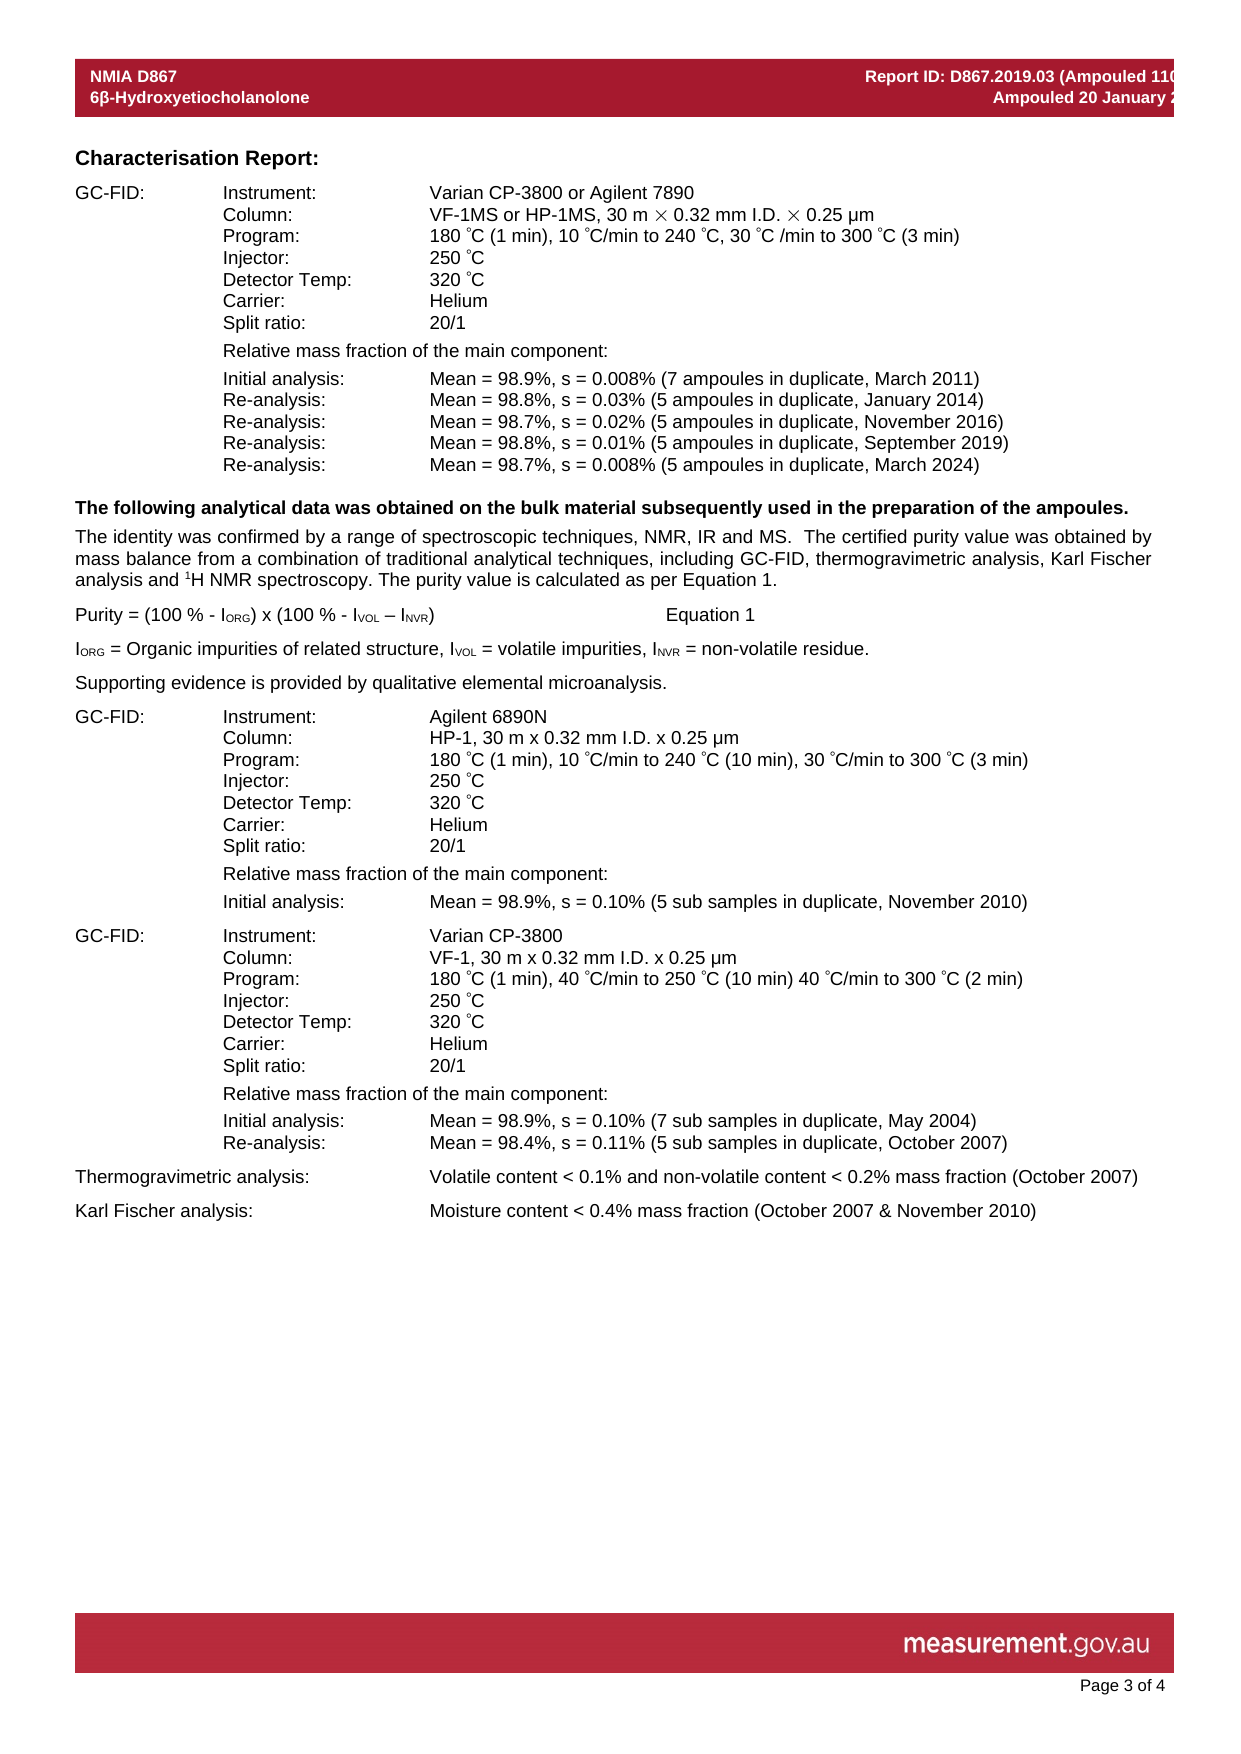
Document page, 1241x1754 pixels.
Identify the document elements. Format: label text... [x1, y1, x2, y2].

text Detector Temp: 320 C [75, 1011, 1153, 1033]
text Purity = (100 % - IORG) x (100 % - IVOL – INVR) Equation 1 [75, 603, 1153, 625]
text Re-analysis: Mean = 98.8%, s = 0.03% (5 ampoules in duplicate, January 2014) [75, 389, 1153, 410]
text Injector: 250 C [75, 247, 1153, 268]
text Relative mass fraction of the main component: [75, 863, 1153, 884]
text GC-FID: Instrument: Varian CP-3800 or Agilent 7890 [75, 182, 1153, 203]
text Relative mass fraction of the main component: [75, 1082, 1153, 1104]
text GC-FID: Instrument: Varian CP-3800 [75, 925, 1153, 946]
text Characterisation Report: [75, 145, 1153, 169]
text Re-analysis: Mean = 98.7%, s = 0.02% (5 ampoules in duplicate, November 2016) [75, 410, 1153, 432]
text Initial analysis: Mean = 98.9%, s = 0.10% (7 sub samples in duplicate, May 2004) [75, 1110, 1153, 1132]
text The identity was confirmed by a range of spectroscopic techniques, NMR, IR and MS. The certified purity value was obtained by mass balance from a combination of traditional analytical techniques, including GC-FID, thermogravimetric analysis, Karl Fischer analysis and 1H NMR spectroscopy. The purity value is calculated as per Equation 1. [75, 526, 1153, 591]
text Initial analysis: Mean = 98.9%, s = 0.10% (5 sub samples in duplicate, November 2010) [75, 891, 1153, 912]
text Karl Fischer analysis: Moisture content < 0.4% mass fraction (October 2007 & November 2010) [75, 1200, 1153, 1221]
text Detector Temp: 320 C [75, 268, 1153, 290]
text Column: HP-1, 30 m x 0.32 mm I.D. x 0.25 μm [75, 727, 1153, 749]
text Re-analysis: Mean = 98.8%, s = 0.01% (5 ampoules in duplicate, September 2019) [75, 432, 1153, 453]
text Detector Temp: 320 C [75, 792, 1153, 814]
text Relative mass fraction of the main component: [75, 339, 1153, 361]
text Injector: 250 C [75, 770, 1153, 792]
text The following analytical data was obtained on the bulk material subsequently used in the preparation of the ampoules. [75, 497, 1153, 518]
text Column: VF-1MS or HP-1MS, 30 m  0.32 mm I.D.  0.25 μm [75, 203, 1153, 225]
text Program: 180 C (1 min), 40 C/min to 250 C (10 min) 40 C/min to 300 C (2 min) [75, 968, 1153, 990]
text GC-FID: Instrument: Agilent 6890N [75, 706, 1153, 727]
text Injector: 250 C [75, 990, 1153, 1011]
picture [75, 1613, 1174, 1673]
text Split ratio: 20/1 [75, 312, 1153, 333]
text Carrier: Helium [75, 1033, 1153, 1054]
text Re-analysis: Mean = 98.7%, s = 0.008% (5 ampoules in duplicate, March 2024) [75, 453, 1153, 475]
text Program: 180 C (1 min), 10 C/min to 240 C (10 min), 30 C/min to 300 C (3 min) [75, 749, 1153, 770]
text Split ratio: 20/1 [75, 1054, 1153, 1076]
text Supporting evidence is provided by qualitative elemental microanalysis. [75, 671, 1153, 693]
text Carrier: Helium [75, 814, 1153, 835]
text Re-analysis: Mean = 98.4%, s = 0.11% (5 sub samples in duplicate, October 2007) [75, 1132, 1153, 1153]
text Thermogravimetric analysis: Volatile content < 0.1% and non-volatile content < 0.2% mass fraction (October 2007) [75, 1166, 1153, 1187]
text Split ratio: 20/1 [75, 835, 1153, 857]
text Column: VF-1, 30 m x 0.32 mm I.D. x 0.25 μm [75, 946, 1153, 968]
text Initial analysis: Mean = 98.9%, s = 0.008% (7 ampoules in duplicate, March 2011) [75, 367, 1153, 389]
text Carrier: Helium [75, 290, 1153, 312]
text Program: 180 C (1 min), 10 C/min to 240 C, 30 C /min to 300 C (3 min) [75, 225, 1153, 247]
text IORG = Organic impurities of related structure, IVOL = volatile impurities, INVR = non-volatile residue. [75, 637, 1153, 659]
